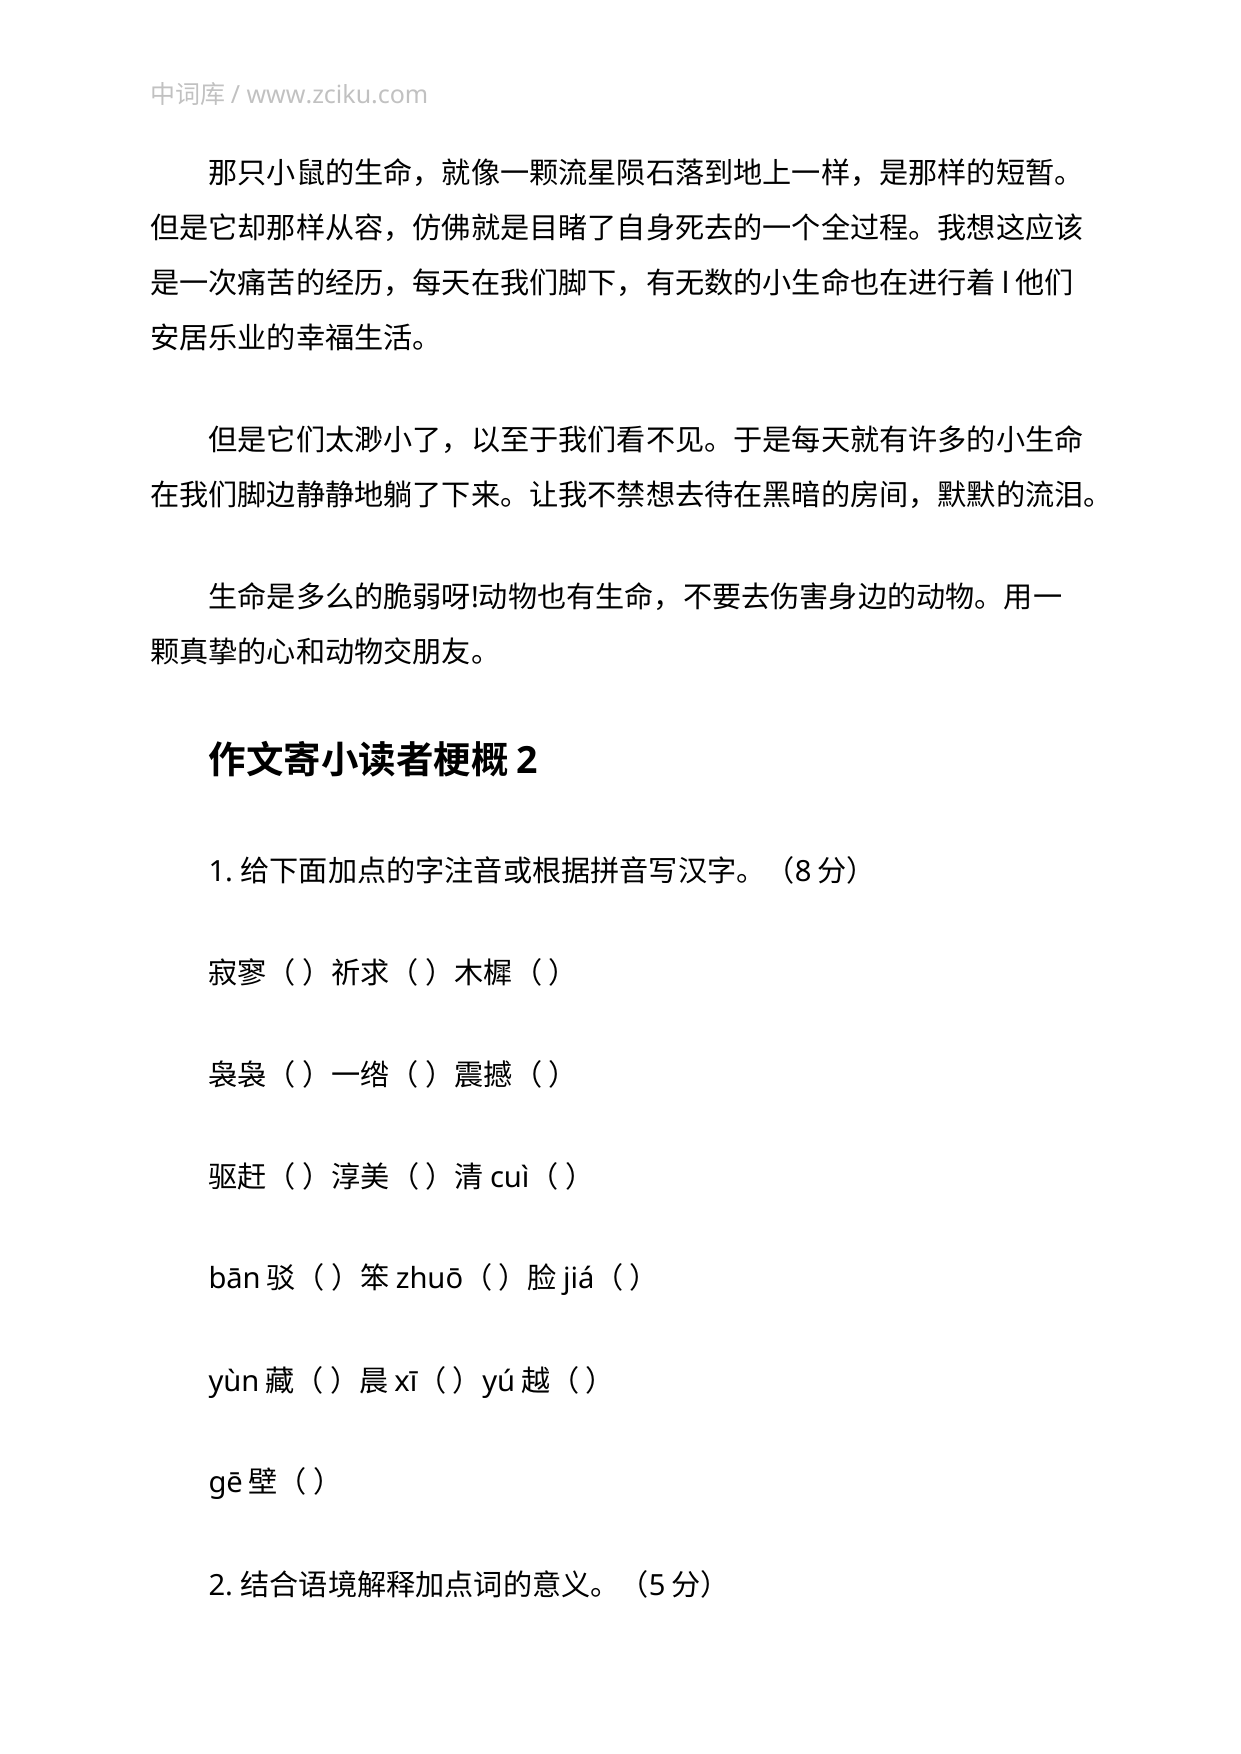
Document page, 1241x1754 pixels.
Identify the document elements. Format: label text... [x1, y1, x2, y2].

text 作文寄小读者梗概2 [150, 730, 1090, 784]
text bān驳（ ）笨zhuō（ ）脸jiá（ ） [150, 1255, 1090, 1297]
text gē壁（ ） [150, 1459, 1090, 1501]
text 驱赶（ ）淳美（ ）清cuì（ ） [150, 1153, 1090, 1196]
text 2. 结合语境解释加点词的意义。（5分） [150, 1561, 1090, 1603]
text 1. 给下面加点的字注音或根据拼音写汉字。（8分） [150, 848, 1090, 890]
text 但是它们太渺小了，以至于我们看不见。于是每天就有许多的小生命在我们脚边静静地躺了下来。让我不禁想去待在黑暗的房间，默默的流泪。 [150, 417, 1090, 514]
text 袅袅（ ）一绺（ ）震撼（ ） [150, 1051, 1090, 1094]
text 寂寥（ ）祈求（ ）木樨（ ） [150, 949, 1090, 992]
text 生命是多么的脆弱呀!动物也有生命，不要去伤害身边的动物。用一颗真挚的心和动物交朋友。 [150, 573, 1090, 671]
text yùn藏（ ）晨xī（ ）yú越（ ） [150, 1357, 1090, 1399]
text 那只小鼠的生命，就像一颗流星陨石落到地上一样，是那样的短暂。但是它却那样从容，仿佛就是目睹了自身死去的一个全过程。我想这应该是一次痛苦的经历，每天在我们脚下，有无数的小生命也在进行着l他们安居乐业的幸福生活。 [150, 150, 1090, 357]
